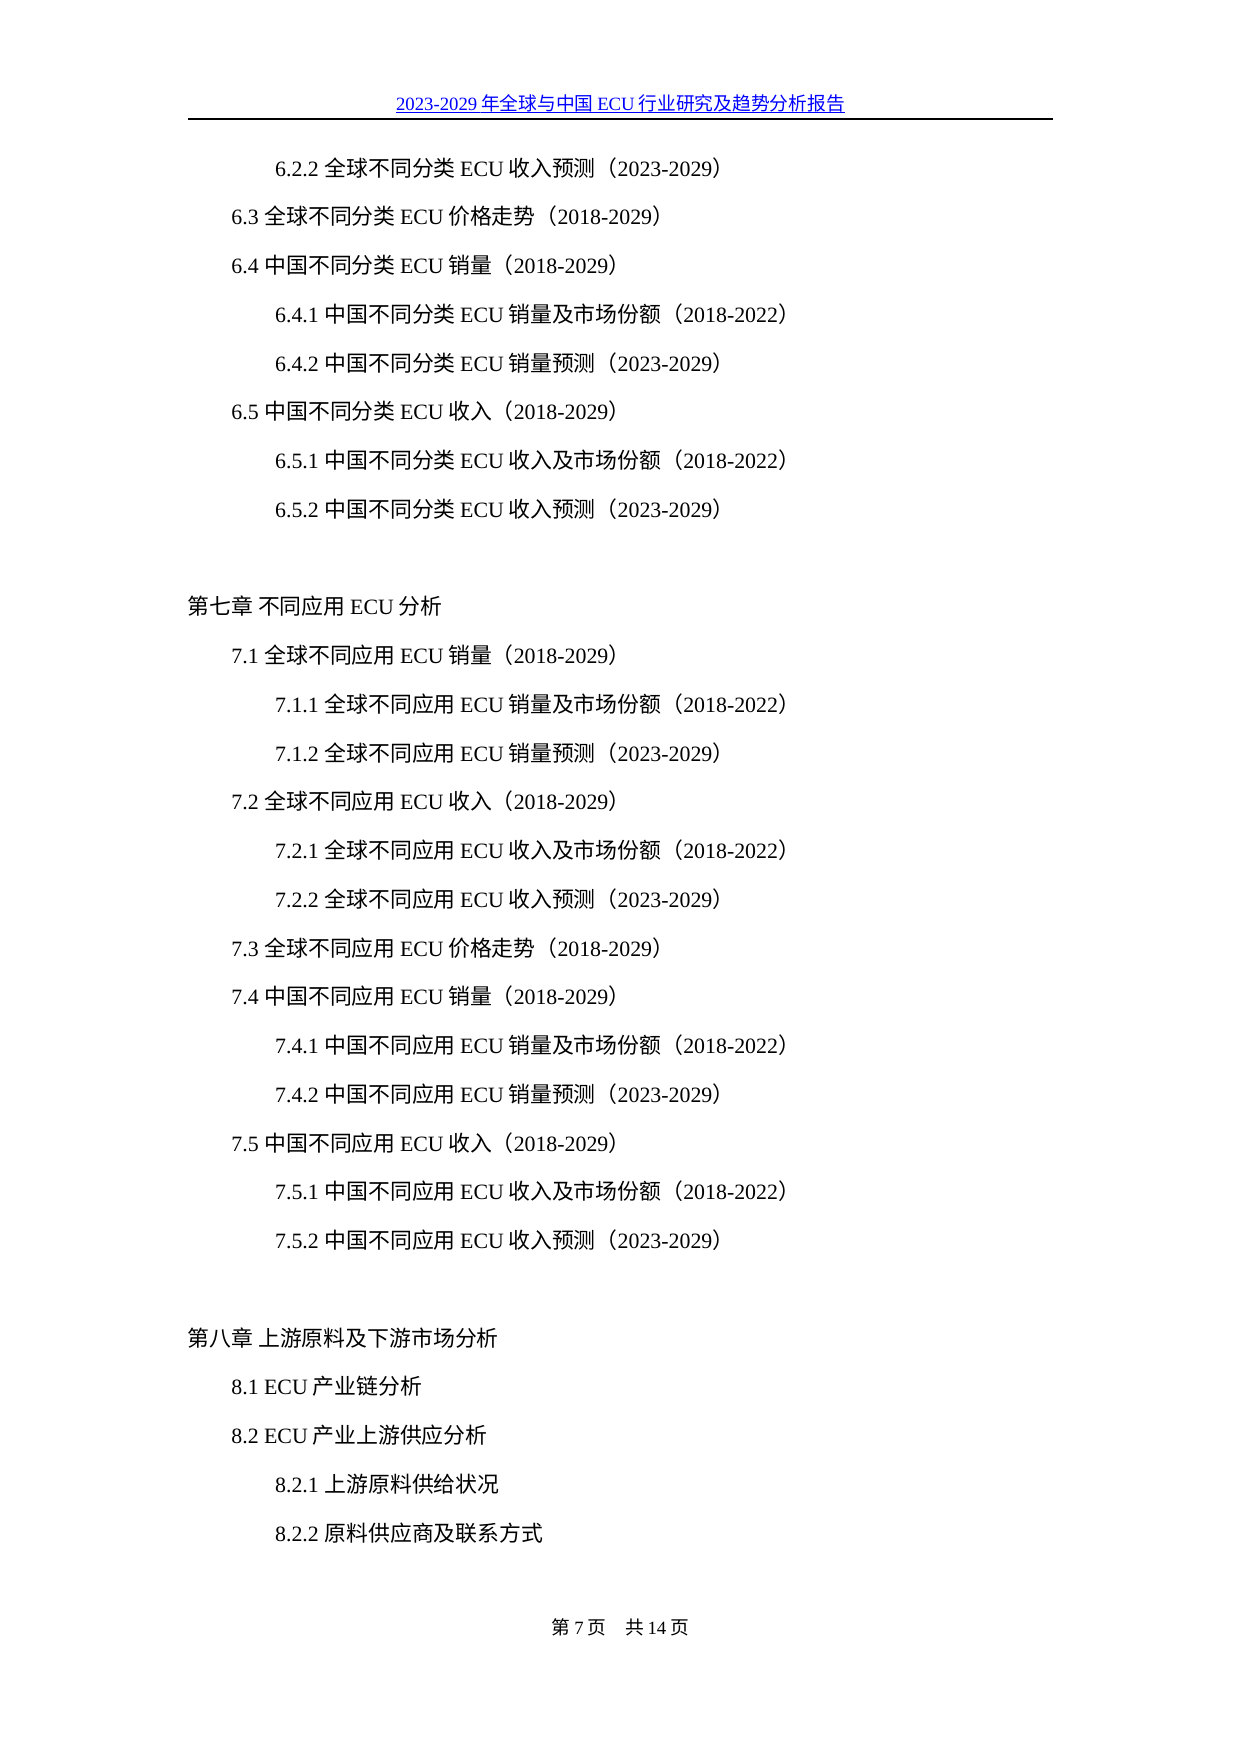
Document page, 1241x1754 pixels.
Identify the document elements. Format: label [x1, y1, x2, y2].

text [187, 150, 1053, 1548]
